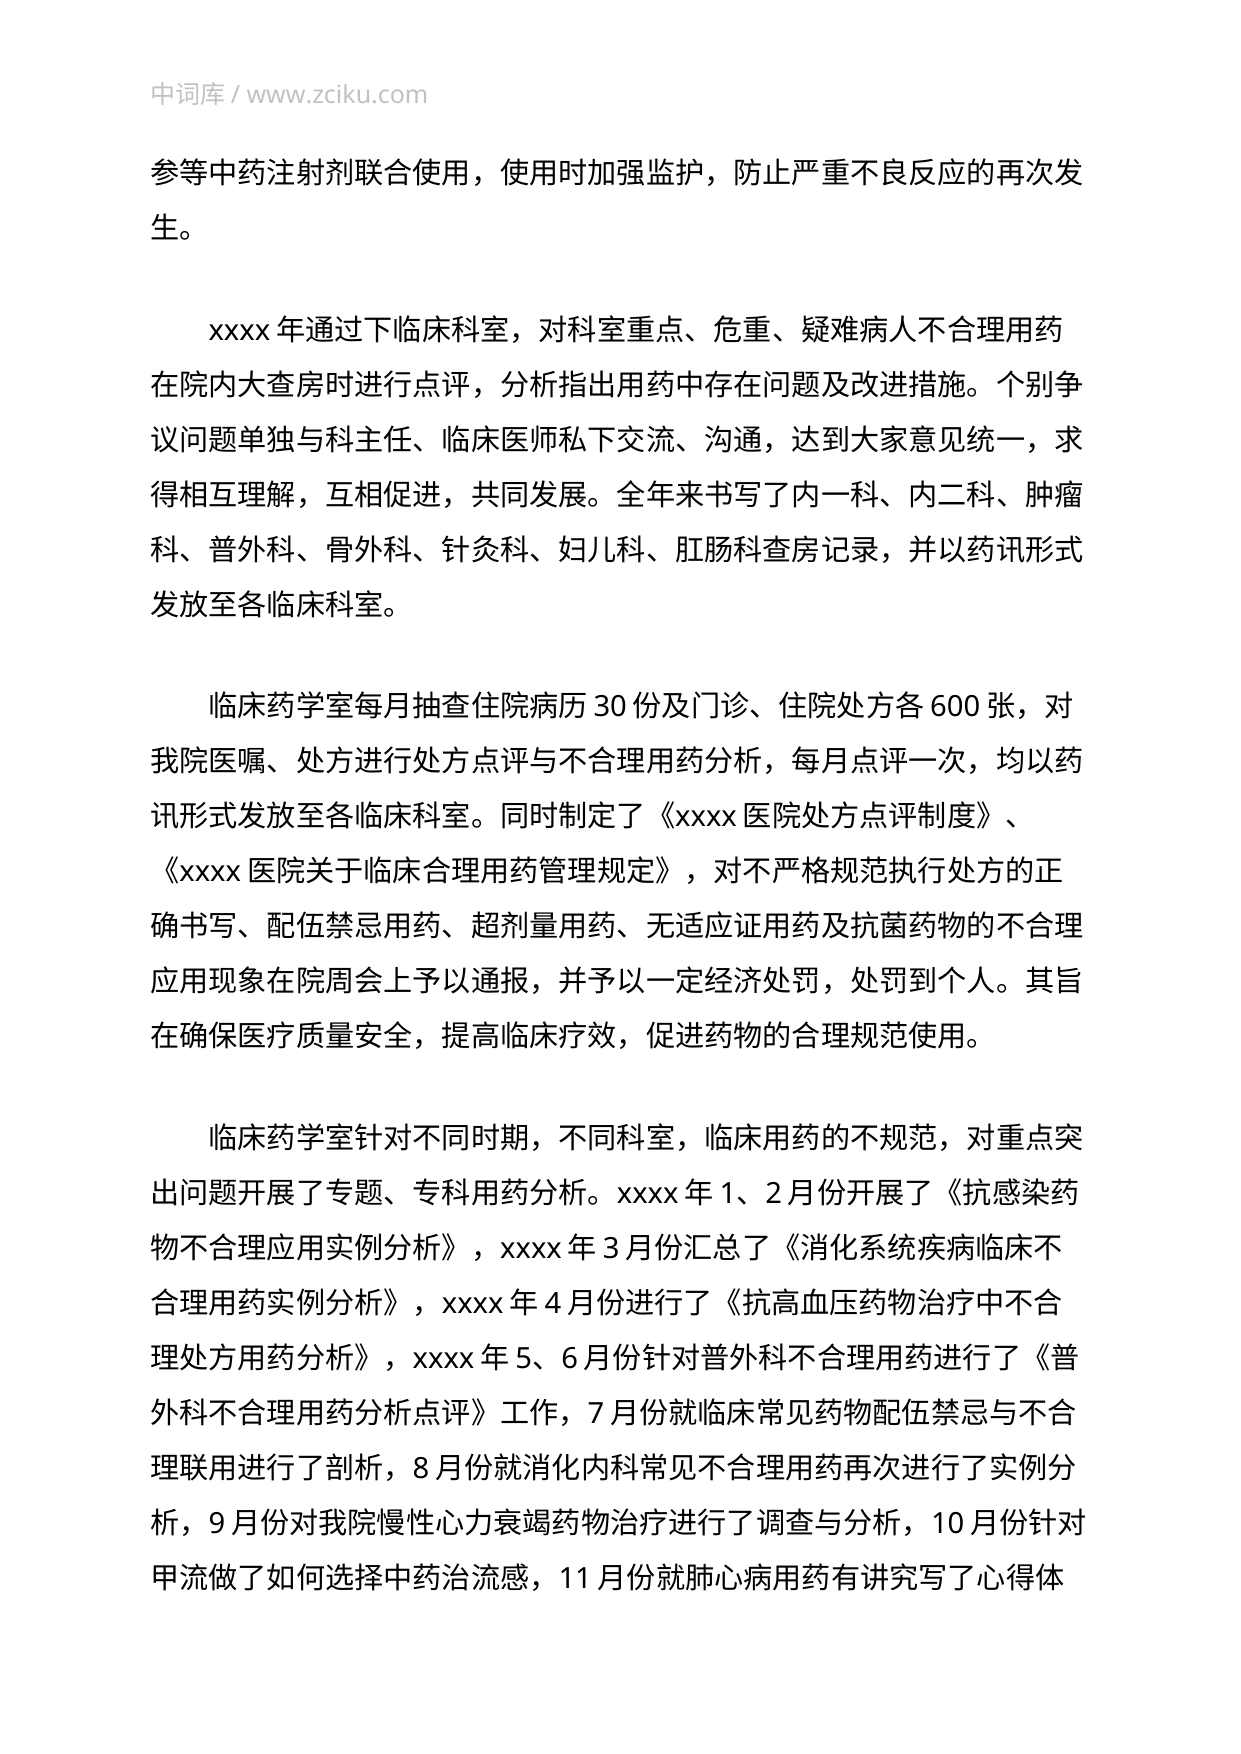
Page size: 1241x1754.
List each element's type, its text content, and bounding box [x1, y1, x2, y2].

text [150, 1114, 1090, 1597]
text xxxx年通过下临床科室，对科室重点、危重、疑难病人不合理用药在院内大查房时进行点评，分析指出用药中存在问题及改进措施。个别争议问题单独与科主任、临床医师私下交流、沟通，达到大家意见统一，求得相互理解，互相促进，共同发展。全年来书写了内一科、内二科、肿瘤科、普外科、骨外科、针灸科、妇儿科、肛肠科查房记录，并以药讯形式发放至各临床科室。 [150, 307, 1090, 623]
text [150, 150, 1090, 247]
text 临床药学室每月抽查住院病历30份及门诊、住院处方各600张，对我院医嘱、处方进行处方点评与不合理用药分析，每月点评一次，均以药讯形式发放至各临床科室。同时制定了《xxxx医院处方点评制度》、《xxxx医院关于临床合理用药管理规定》，对不严格规范执行处方的正确书写、配伍禁忌用药、超剂量用药、无适应证用药及抗菌药物的不合理应用现象在院周会上予以通报，并予以一定经济处罚，处罚到个人。其旨在确保医疗质量安全，提高临床疗效，促进药物的合理规范使用。 [150, 683, 1090, 1055]
